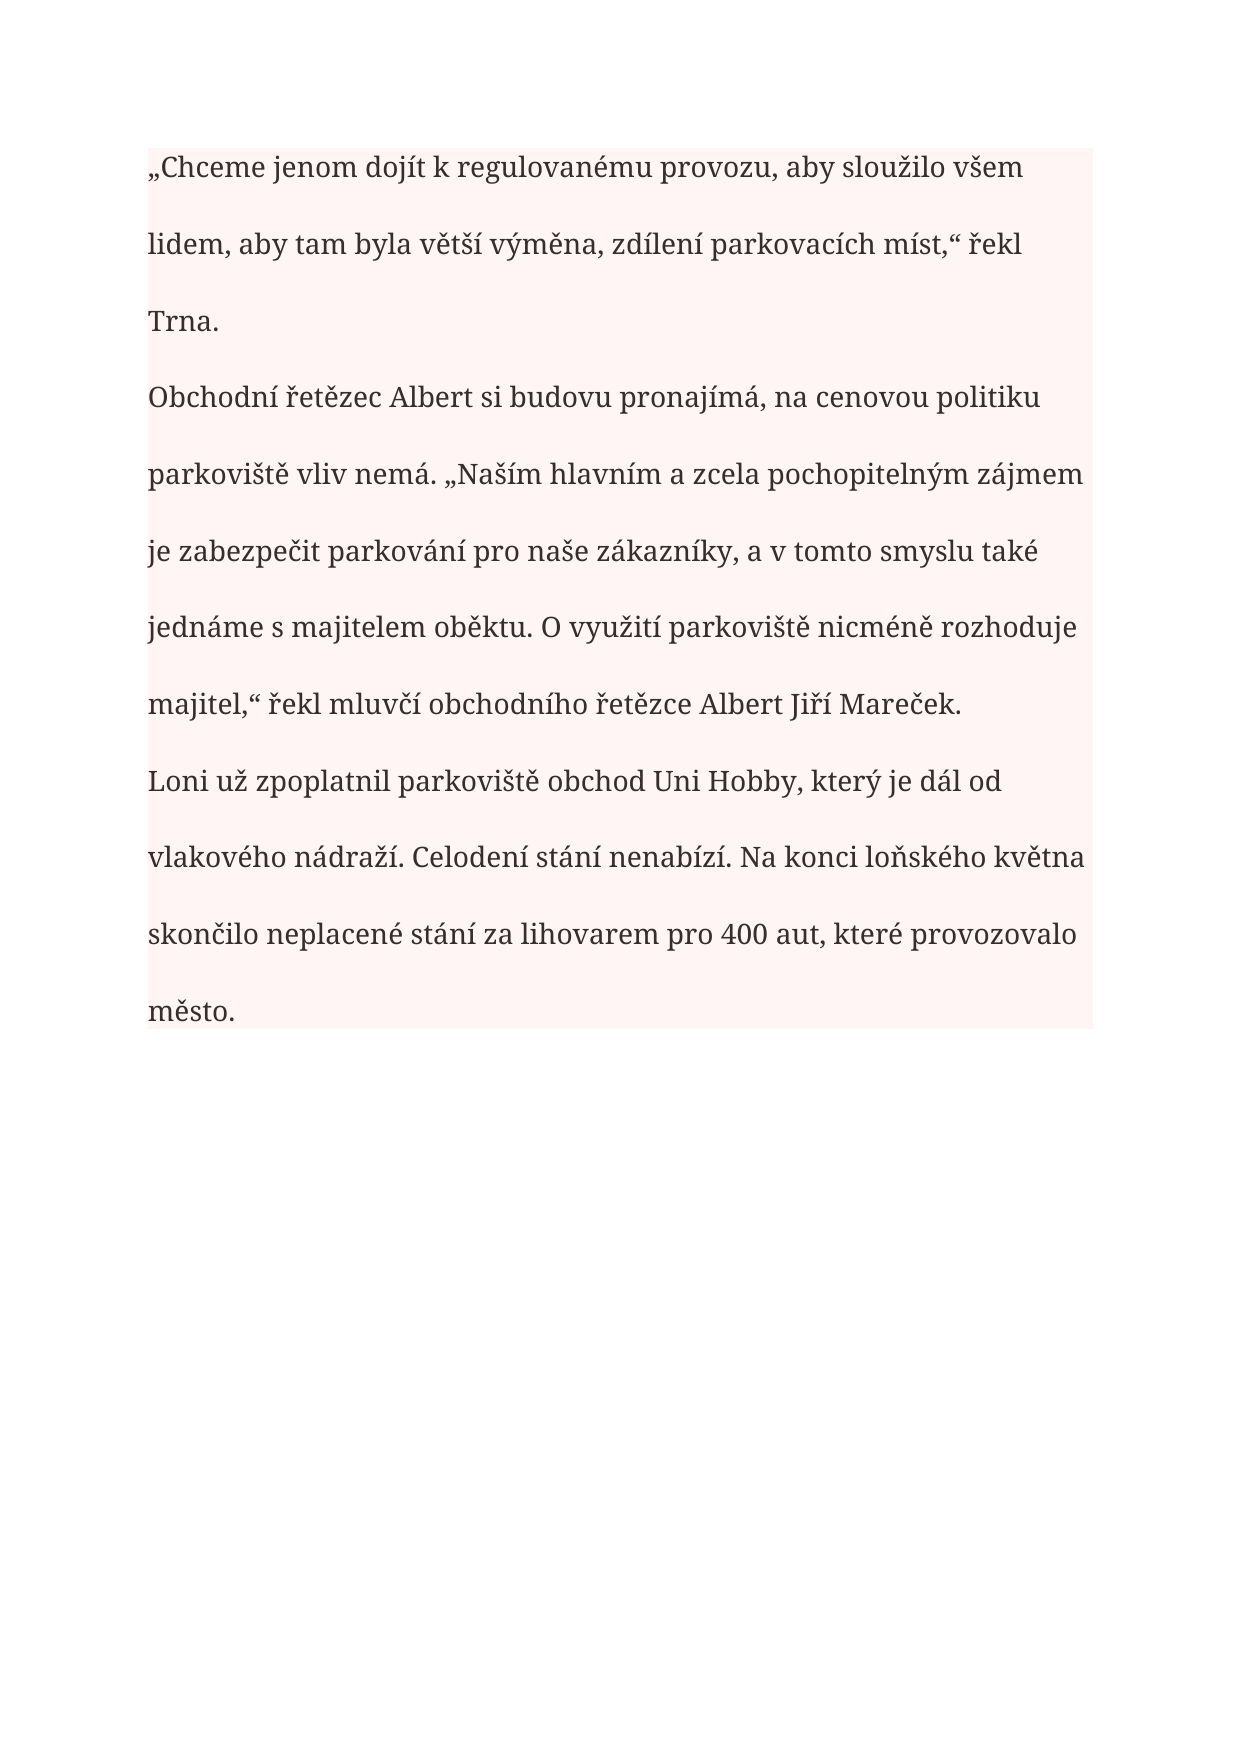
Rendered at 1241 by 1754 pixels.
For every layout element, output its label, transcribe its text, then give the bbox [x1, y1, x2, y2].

text Loni už zpoplatnil parkoviště obchod Uni Hobby, který je dál od vlakového nádraží. Celodení stání nenabízí. Na konci loňského května skončilo neplacené stání za lihovarem pro 400 aut, které provozovalo město. [148, 761, 1093, 1029]
text Obchodní řetězec Albert si budovu pronajímá, na cenovou politiku parkoviště vliv nemá. „Naším hlavním a zcela pochopitelným zájmem je zabezpečit parkování pro naše zákazníky, a v tomto smyslu také jednáme s majitelem oběktu. O využití parkoviště nicméně rozhoduje majitel,“ řekl mluvčí obchodního řetězce Albert Jiří Mareček. [148, 378, 1093, 723]
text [148, 148, 1093, 339]
